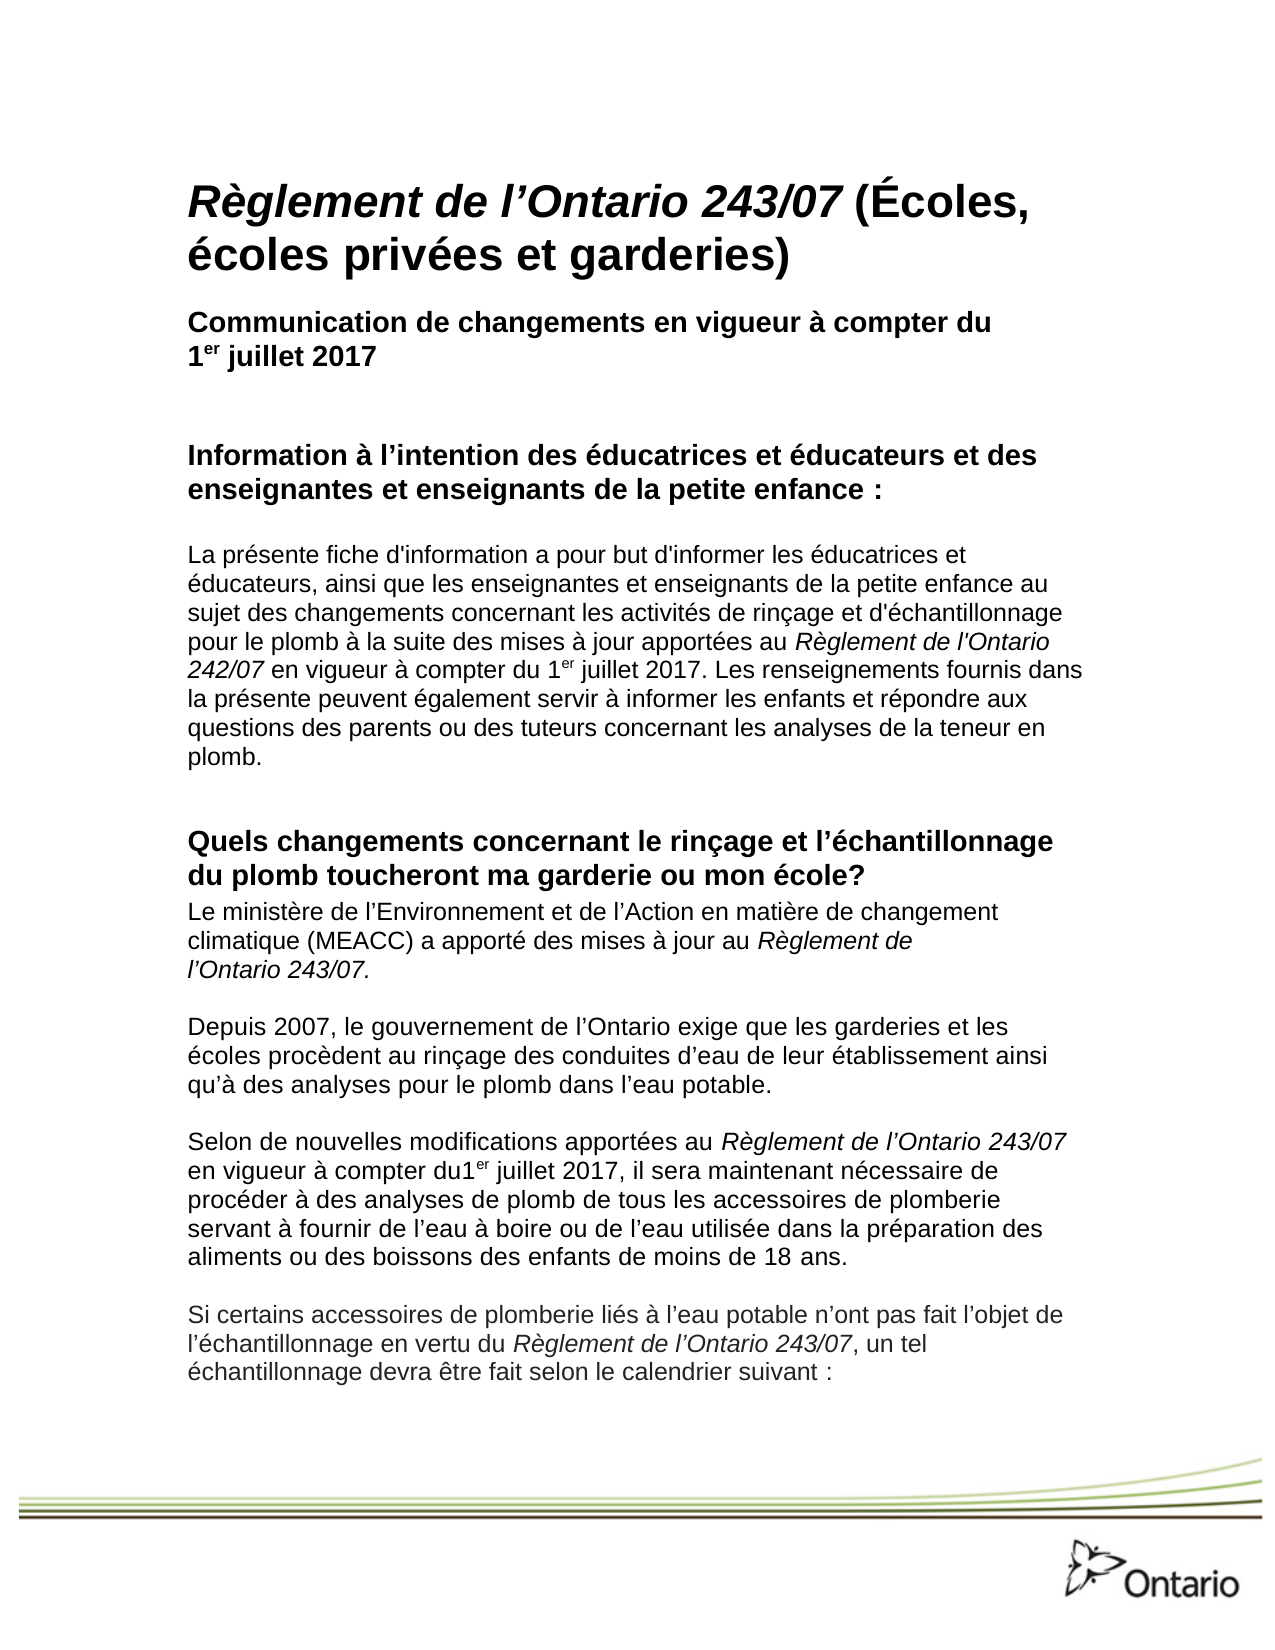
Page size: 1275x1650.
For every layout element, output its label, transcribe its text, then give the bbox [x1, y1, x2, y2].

text Selon de nouvelles modifications apportées au Règlement de l’Ontario 243/07 en vigueur à compter du1er juillet 2017, il sera maintenant nécessaire de procéder à des analyses de plomb de tous les accessoires de plomberie servant à fournir de l’eau à boire ou de l’eau utilisée dans la préparation des aliments ou des boissons des enfants de moins de 18 ans. [187, 1127, 1087, 1271]
subtitle Quels changements concernant le rinçage et l’échantillonnage du plomb toucheront ma garderie ou mon école? [187, 824, 1087, 891]
text La présente fiche d'information a pour but d'informer les éducatrices et éducateurs, ainsi que les enseignantes et enseignants de la petite enfance au sujet des changements concernant les activités de rinçage et d'échantillonnage pour le plomb à la suite des mises à jour apportées au Règlement de l'Ontario 242/07 en vigueur à compter du 1er juillet 2017. Les renseignements fournis dans la présente peuvent également servir à informer les enfants et répondre aux questions des parents ou des tuteurs concernant les analyses de la teneur en plomb. [187, 540, 1087, 770]
text Si certains accessoires de plomberie liés à l’eau potable n’ont pas fait l’objet de l’échantillonnage en vertu du Règlement de l’Ontario 243/07, un tel échantillonnage devra être fait selon le calendrier suivant : [187, 1300, 1087, 1386]
text Le ministère de l’Environnement et de l’Action en matière de changement climatique (MEACC) a apporté des mises à jour au Règlement de l’Ontario 243/07. [187, 897, 1087, 984]
subtitle Information à l’intention des éducatrices et éducateurs et des enseignantes et enseignants de la petite enfance : [187, 438, 1087, 505]
text Depuis 2007, le gouvernement de l’Ontario exige que les garderies et les écoles procèdent au rinçage des conduites d’eau de leur établissement ainsi qu’à des analyses pour le plomb dans l’eau potable. [187, 1012, 1087, 1099]
subtitle Règlement de l’Ontario 243/07 (Écoles, écoles privées et garderies) [187, 175, 1087, 280]
subtitle Communication de changements en vigueur à compter du 1er juillet 2017 [187, 305, 1087, 372]
picture [18, 1452, 1263, 1605]
